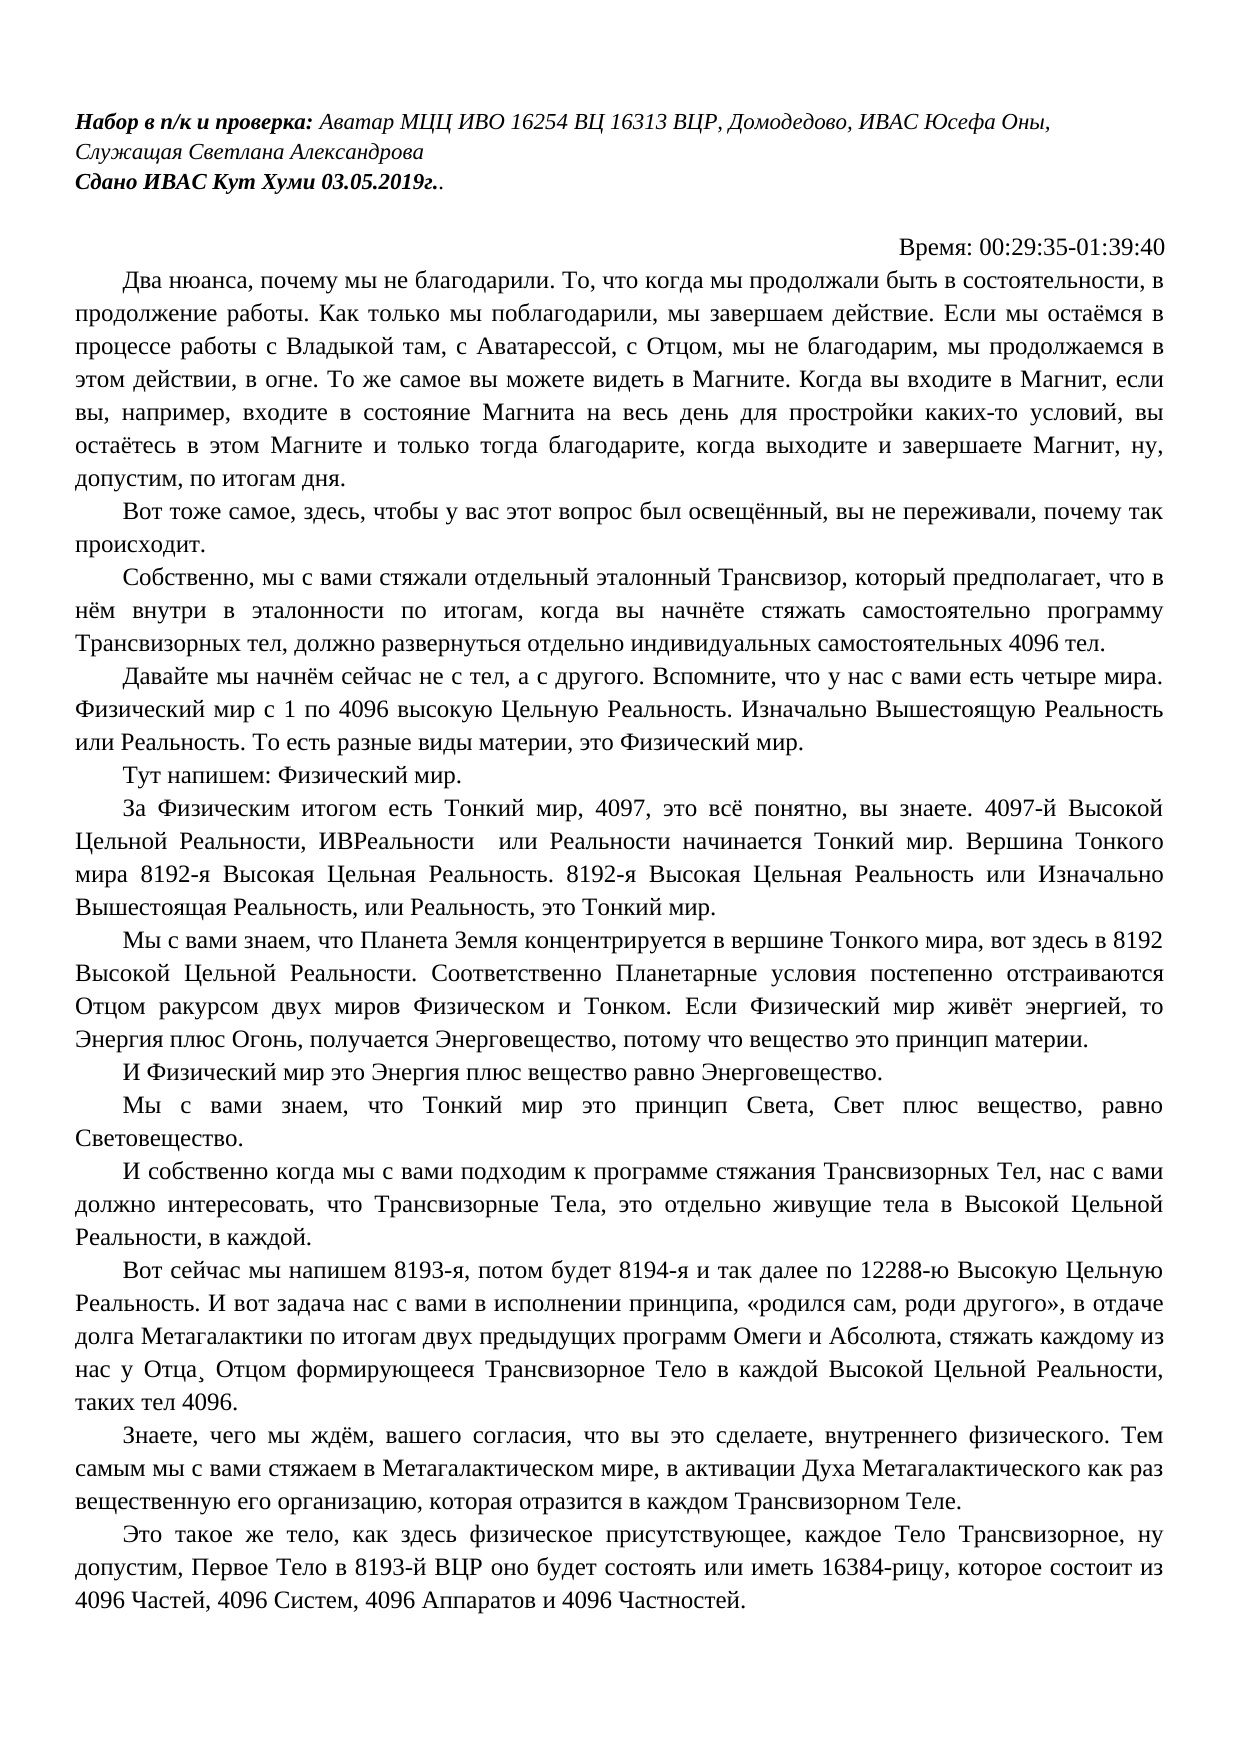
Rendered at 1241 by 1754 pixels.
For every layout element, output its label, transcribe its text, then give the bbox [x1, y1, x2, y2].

text Это такое же тело, как здесь физическое присутствующее, каждое Тело Трансвизорное, ну допустим, Первое Тело в 8193-й ВЦР оно будет состоять или иметь 16384-рицу, которое состоит из 4096 Частей, 4096 Систем, 4096 Аппаратов и 4096 Частностей. [75, 1519, 1165, 1614]
text За Физическим итогом есть Тонкий мир, 4097, это всё понятно, вы знаете. 4097-й Высокой Цельной Реальности, ИВРеальности или Реальности начинается Тонкий мир. Вершина Тонкого мира 8192-я Высокая Цельная Реальность. 8192-я Высокая Цельная Реальность или Изначально Вышестоящая Реальность, или Реальность, это Тонкий мир. [75, 793, 1165, 921]
text Мы с вами знаем, что Планета Земля концентрируется в вершине Тонкого мира, вот здесь в 8192 Высокой Цельной Реальности. Соответственно Планетарные условия постепенно отстраиваются Отцом ракурсом двух миров Физическом и Тонком. Если Физический мир живёт энергией, то Энергия плюс Огонь, получается Энерговещество, потому что вещество это принцип материи. [75, 925, 1165, 1053]
text Тут напишем: Физический мир. [75, 760, 1165, 789]
text Вот сейчас мы напишем 8193-я, потом будет 8194-я и так далее по 12288-ю Высокую Цельную Реальность. И вот задача нас с вами в исполнении принципа, «родился сам, роди другого», в отдаче долга Метагалактики по итогам двух предыдущих программ Омеги и Абсолюта, стяжать каждому из нас у Отца¸ Отцом формирующееся Трансвизорное Тело в каждой Высокой Цельной Реальности, таких тел 4096. [75, 1255, 1165, 1416]
text И собственно когда мы с вами подходим к программе стяжания Трансвизорных Тел, нас с вами должно интересовать, что Трансвизорные Тела, это отдельно живущие тела в Высокой Цельной Реальности, в каждой. [75, 1156, 1165, 1251]
text Два нюанса, почему мы не благодарили. То, что когда мы продолжали быть в состоятельности, в продолжение работы. Как только мы поблагодарили, мы завершаем действие. Если мы остаёмся в процессе работы с Владыкой там, с Аватарессой, с Отцом, мы не благодарим, мы продолжаемся в этом действии, в огне. То же самое вы можете видеть в Магните. Когда вы входите в Магнит, если вы, например, входите в состояние Магнита на весь день для простройки каких-то условий, вы остаётесь в этом Магните и только тогда благодарите, когда выходите и завершаете Магнит, ну, допустим, по итогам дня. [75, 265, 1165, 492]
text Служащая Светлана Александрова [75, 138, 1165, 164]
text Время: 00:29:35-01:39:40 [75, 232, 1165, 260]
text Сдано ИВАС Кут Хуми 03.05.2019г.. [75, 168, 1165, 195]
text Мы с вами знаем, что Тонкий мир это принцип Света, Свет плюс вещество, равно Световещество. [75, 1090, 1165, 1152]
text Вот тоже самое, здесь, чтобы у вас этот вопрос был освещённый, вы не переживали, почему так происходит. [75, 496, 1165, 558]
text Набор в п/к и проверка: Аватар МЦЦ ИВО 16254 ВЦ 16313 ВЦР, Домодедово, ИВАС Юсефа Оны, [75, 108, 1165, 134]
text Собственно, мы с вами стяжали отдельный эталонный Трансвизор, который предполагает, что в нём внутри в эталонности по итогам, когда вы начнёте стяжать самостоятельно программу Трансвизорных тел, должно развернуться отдельно индивидуальных самостоятельных 4096 тел. [75, 562, 1165, 657]
text Давайте мы начнём сейчас не с тел, а с другого. Вспомните, что у нас с вами есть четыре мира. Физический мир с 1 по 4096 высокую Цельную Реальность. Изначально Вышестоящую Реальность или Реальность. То есть разные виды материи, это Физический мир. [75, 661, 1165, 756]
text И Физический мир это Энергия плюс вещество равно Энерговещество. [75, 1057, 1165, 1086]
text Знаете, чего мы ждём, вашего согласия, что вы это сделаете, внутреннего физического. Тем самым мы с вами стяжаем в Метагалактическом мире, в активации Духа Метагалактического как раз вещественную его организацию, которая отразится в каждом Трансвизорном Теле. [75, 1420, 1165, 1515]
